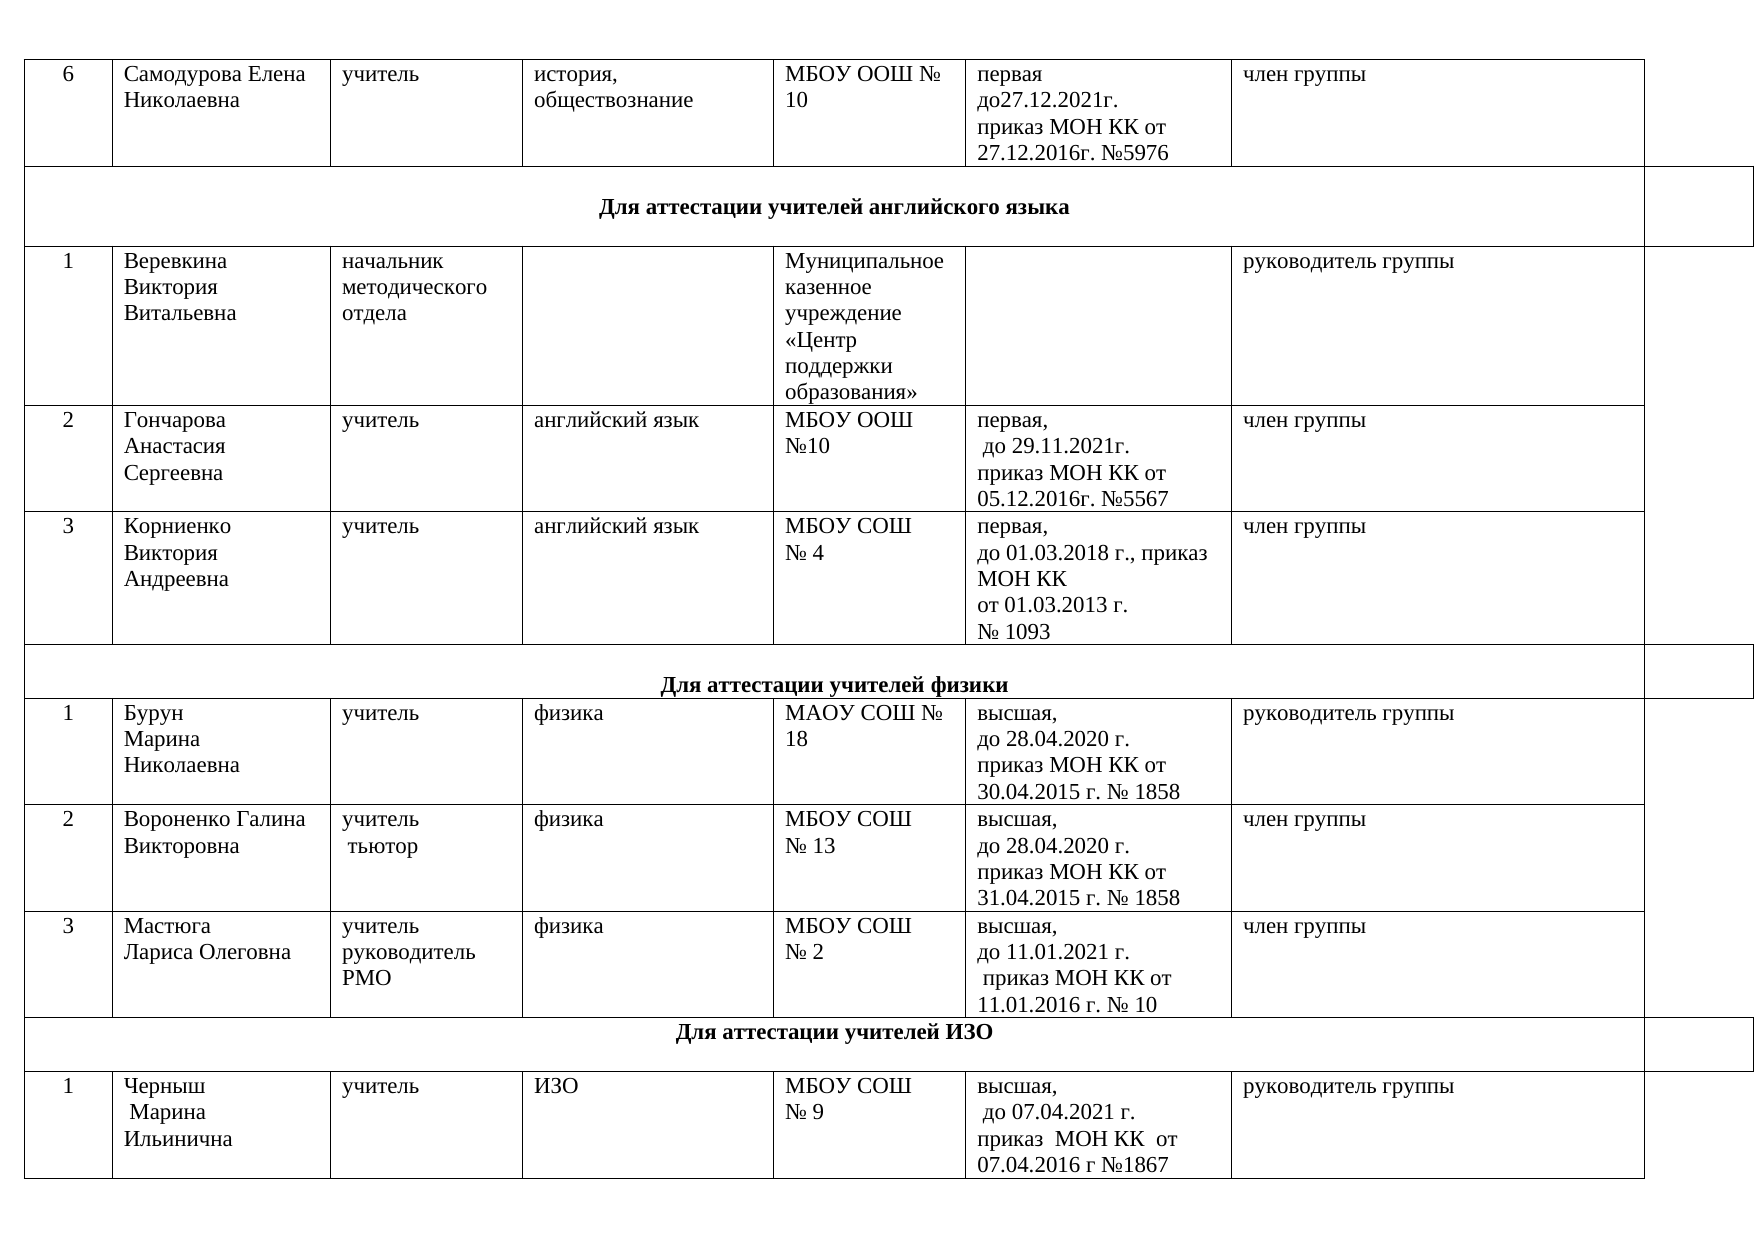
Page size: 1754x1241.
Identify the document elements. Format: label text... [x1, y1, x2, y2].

table_cell учитель [331, 406, 522, 511]
table_cell английский язык [523, 406, 773, 511]
table_cell [523, 247, 773, 405]
table_cell 6 [25, 60, 112, 166]
table_cell физика [523, 912, 773, 1017]
table_cell 2 [25, 406, 112, 511]
table_cell МБОУ ООШ № 10 [774, 60, 965, 166]
table_cell 1 [25, 1072, 112, 1177]
table_cell МБОУ ООШ №10 [774, 406, 965, 511]
table_cell Самодурова Елена Николаевна [113, 60, 330, 166]
table_cell МБОУ СОШ № 2 [774, 912, 965, 1017]
table_cell первая, до 29.11.2021г. приказ МОН КК от 05.12.2016г. №5567 [966, 406, 1231, 511]
table_cell учитель руководитель РМО [331, 912, 522, 1017]
table_cell руководитель группы [1232, 1072, 1644, 1177]
table_cell первая, до 01.03.2018 г., приказ МОН КК от 01.03.2013 г. № 1093 [966, 512, 1231, 644]
table_cell Черныш Марина Ильинична [113, 1072, 330, 1177]
table_cell учитель [331, 60, 522, 166]
table_cell учитель [331, 1072, 522, 1177]
table_cell Муниципальное казенное учреждение «Центр поддержки образования» [774, 247, 965, 405]
table_cell история, обществознание [523, 60, 773, 166]
table_cell 1 [25, 699, 112, 804]
table_cell [1645, 167, 1753, 246]
table_cell 3 [25, 912, 112, 1017]
table_cell [1645, 645, 1753, 698]
table_cell первая до27.12.2021г. приказ МОН КК от 27.12.2016г. №5976 [966, 60, 1231, 166]
table_cell МБОУ СОШ № 4 [774, 512, 965, 644]
table_cell Корниенко Виктория Андреевна [113, 512, 330, 644]
table_cell высшая, до 28.04.2020 г. приказ МОН КК от 30.04.2015 г. № 1858 [966, 699, 1231, 804]
table_cell высшая, до 28.04.2020 г. приказ МОН КК от 31.04.2015 г. № 1858 [966, 805, 1231, 911]
table_cell 2 [25, 805, 112, 911]
table_cell учитель [331, 699, 522, 804]
table_cell МАОУ СОШ № 18 [774, 699, 965, 804]
table_cell 1 [25, 247, 112, 405]
table_cell учитель тьютор [331, 805, 522, 911]
table_cell член группы [1232, 60, 1644, 166]
table_cell Для аттестации учителей английского языка [25, 167, 1644, 246]
table_cell член группы [1232, 406, 1644, 511]
table_cell Веревкина Виктория Витальевна [113, 247, 330, 405]
table_cell Вороненко Галина Викторовна [113, 805, 330, 911]
table_cell руководитель группы [1232, 247, 1644, 405]
table_cell [966, 247, 1231, 405]
table_cell английский язык [523, 512, 773, 644]
table_cell руководитель группы [1232, 699, 1644, 804]
table_cell МБОУ СОШ № 13 [774, 805, 965, 911]
table_cell физика [523, 699, 773, 804]
table_cell МБОУ СОШ № 9 [774, 1072, 965, 1177]
table_cell высшая, до 11.01.2021 г. приказ МОН КК от 11.01.2016 г. № 10 [966, 912, 1231, 1017]
table_cell 3 [25, 512, 112, 644]
table_cell Мастюга Лариса Олеговна [113, 912, 330, 1017]
table_cell [1645, 1018, 1753, 1071]
table_cell ИЗО [523, 1072, 773, 1177]
table_cell учитель [331, 512, 522, 644]
table_cell Для аттестации учителей физики [25, 645, 1644, 698]
table_cell Гончарова Анастасия Сергеевна [113, 406, 330, 511]
table_cell Бурун Марина Николаевна [113, 699, 330, 804]
table_cell член группы [1232, 805, 1644, 911]
table_cell член группы [1232, 912, 1644, 1017]
table_cell высшая, до 07.04.2021 г. приказ МОН КК от 07.04.2016 г №1867 [966, 1072, 1231, 1177]
table_cell физика [523, 805, 773, 911]
table_cell Для аттестации учителей ИЗО [25, 1018, 1644, 1071]
table_cell начальник методического отдела [331, 247, 522, 405]
table_cell член группы [1232, 512, 1644, 644]
